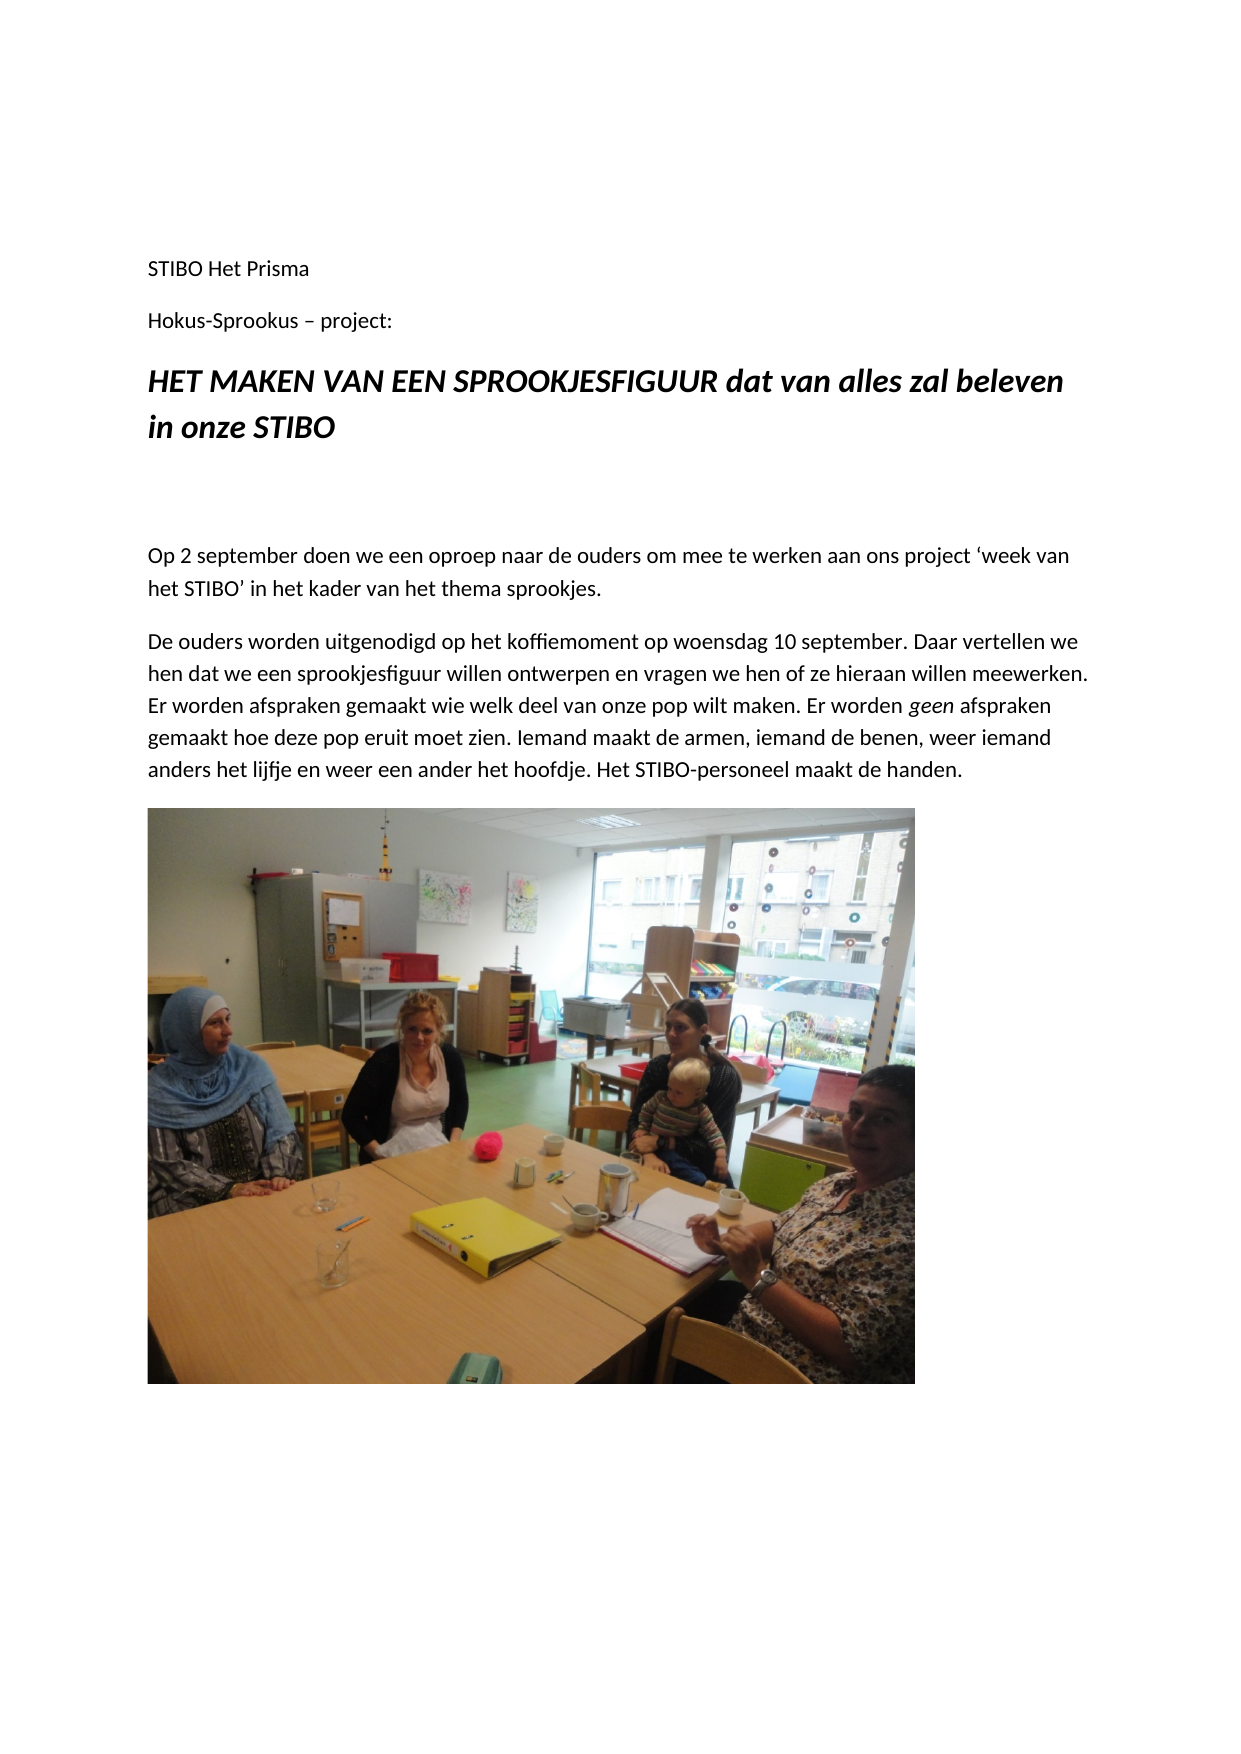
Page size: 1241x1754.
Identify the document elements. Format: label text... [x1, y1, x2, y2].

text Hokus-Sprookus – project: [148, 307, 1093, 335]
text Op 2 september doen we een oproep naar de ouders om mee te werken aan ons project ‘week van het STIBO’ in het kader van het thema sprookjes. [148, 542, 1093, 602]
text De ouders worden uitgenodigd op het koffiemoment op woensdag 10 september. Daar vertellen we hen dat we een sprookjesfiguur willen ontwerpen en vragen we hen of ze hieraan willen meewerken. Er worden afspraken gemaakt wie welk deel van onze pop wilt maken. Er worden geen afspraken gemaakt hoe deze pop eruit moet zien. Iemand maakt de armen, iemand de benen, weer iemand anders het lijfje en weer een ander het hoofdje. Het STIBO-personeel maakt de handen. [148, 627, 1093, 784]
picture [147, 808, 915, 1384]
text STIBO Het Prisma [148, 254, 1093, 282]
text HET MAKEN VAN EEN SPROOKJESFIGUUR dat van alles zal beleven in onze STIBO [148, 360, 1093, 447]
